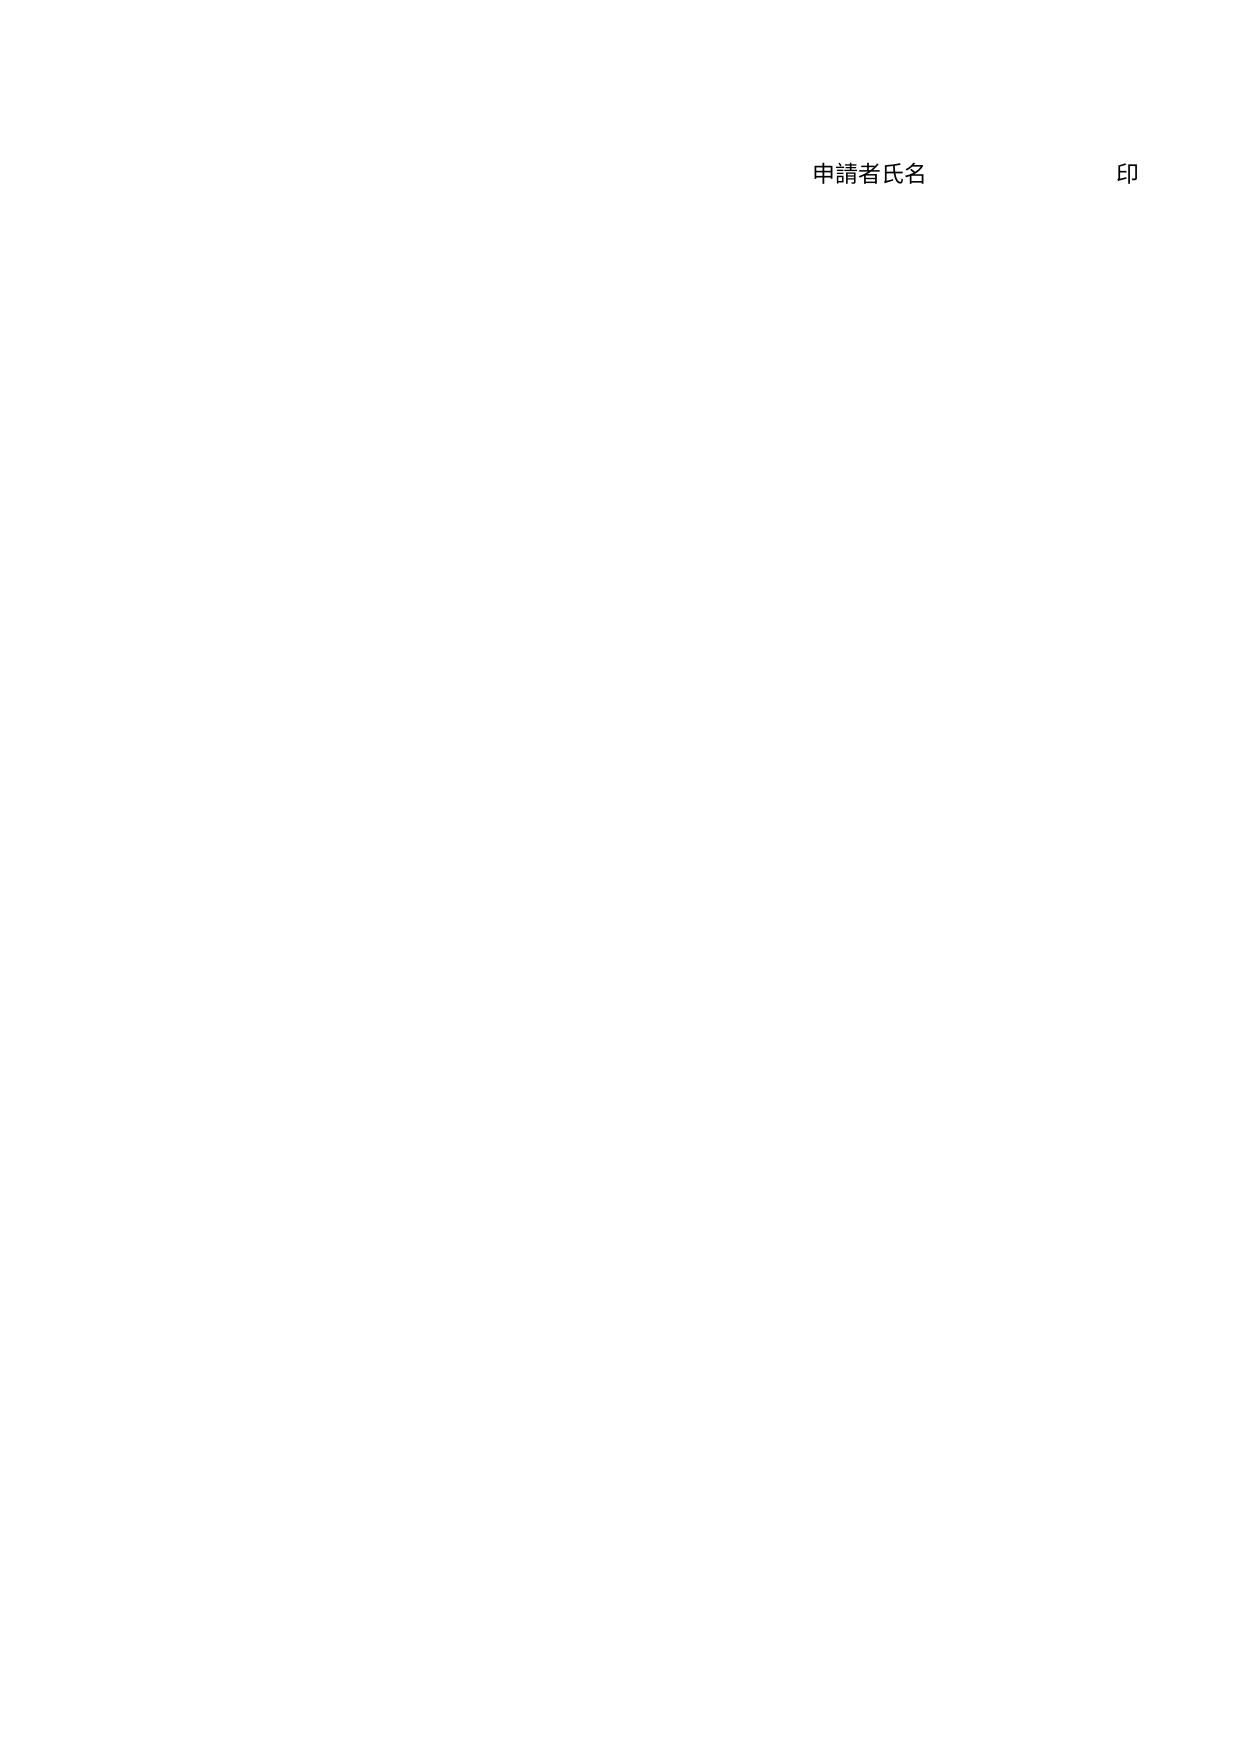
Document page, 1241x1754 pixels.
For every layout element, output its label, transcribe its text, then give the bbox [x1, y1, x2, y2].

text 申請者氏名 印 [100, 154, 1140, 191]
